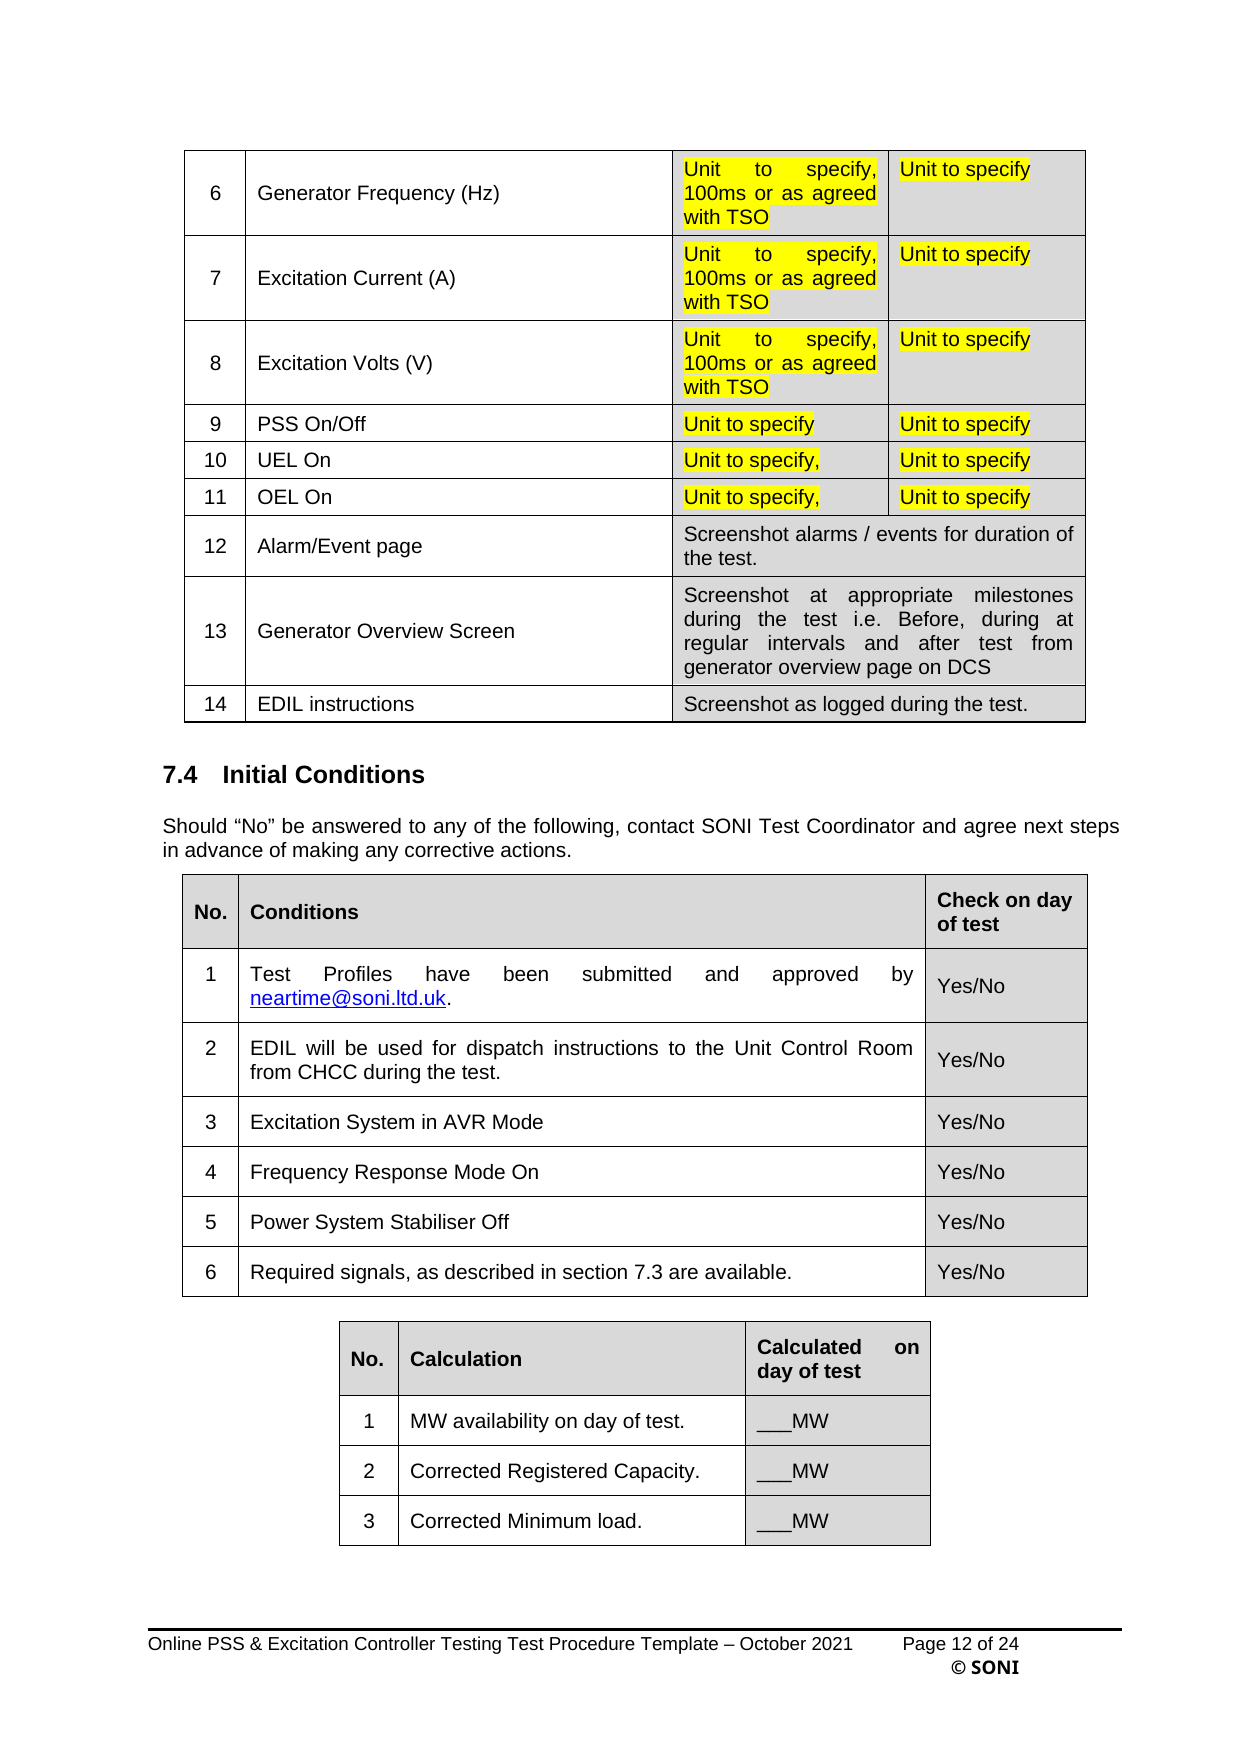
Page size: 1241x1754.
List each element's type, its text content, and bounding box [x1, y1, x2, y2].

table_cell 14 [185, 686, 245, 721]
table_cell OEL On [246, 479, 672, 515]
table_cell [673, 236, 888, 319]
table_cell Screenshot alarms / events for duration of the test. [673, 516, 1085, 576]
table_cell 1 [183, 949, 238, 1022]
table_cell Excitation Current (A) [246, 236, 672, 319]
text Should “No” be answered to any of the following, contact SONI Test Coordinator and agree next steps in advance of making any corrective actions. [162, 814, 1122, 862]
table_cell EDIL instructions [246, 686, 672, 721]
table_header No. [183, 875, 238, 948]
table_cell 5 [183, 1197, 238, 1246]
table_cell 4 [183, 1147, 238, 1196]
table_cell 6 [185, 151, 245, 235]
table_header No. [340, 1322, 398, 1395]
table_cell Unit to specify [889, 405, 1085, 441]
table_cell 1 [340, 1396, 398, 1445]
table_header Check on day of test [926, 875, 1087, 948]
table_cell EDIL will be used for dispatch instructions to the Unit Control Room from CHCC during the test. [239, 1023, 925, 1096]
table_cell Unit to specify [673, 405, 888, 441]
table_cell Unit to specify [889, 442, 1085, 478]
table_cell Yes/No [926, 1147, 1087, 1196]
table_cell Unit to specify, [673, 442, 888, 478]
table_cell Generator Frequency (Hz) [246, 151, 672, 235]
table_cell Frequency Response Mode On [239, 1147, 925, 1196]
table_header Conditions [239, 875, 925, 948]
table_cell Required signals, as described in section 7.3 are available. [239, 1247, 925, 1296]
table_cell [673, 151, 888, 235]
table_cell 9 [185, 405, 245, 441]
table_cell Unit to specify, [673, 479, 888, 515]
table_cell Corrected Registered Capacity. [399, 1446, 745, 1495]
table_cell ___MW [746, 1446, 930, 1495]
table_cell Alarm/Event page [246, 516, 672, 576]
table_cell 3 [340, 1496, 398, 1545]
table_cell Yes/No [926, 1097, 1087, 1146]
table_cell 13 [185, 577, 245, 684]
table_cell Screenshot as logged during the test. [673, 686, 1085, 721]
table_cell Unit to specify [889, 151, 1085, 235]
table_cell Excitation System in AVR Mode [239, 1097, 925, 1146]
table_cell Yes/No [926, 1023, 1087, 1096]
table_cell 2 [183, 1023, 238, 1096]
table_cell Unit to specify [889, 236, 1085, 319]
table_cell UEL On [246, 442, 672, 478]
table_cell Unit to specify [889, 321, 1085, 404]
table_header Calculated on day of test [746, 1322, 930, 1395]
table_cell 10 [185, 442, 245, 478]
table_cell Yes/No [926, 949, 1087, 1022]
table_cell ___MW [746, 1396, 930, 1445]
table_cell Power System Stabiliser Off [239, 1197, 925, 1246]
table_cell Yes/No [926, 1247, 1087, 1296]
table_cell Test Profiles have been submitted and approved by neartime@soni.ltd.uk. [239, 949, 925, 1022]
table_cell Unit to specify, 100ms or as agreed with TSO [673, 321, 888, 404]
table_cell Generator Overview Screen [246, 577, 672, 684]
table_cell 8 [185, 321, 245, 404]
table_cell Screenshot at appropriate milestones during the test i.e. Before, during at regular intervals and after test from generator overview page on DCS [673, 577, 1085, 684]
table_cell 3 [183, 1097, 238, 1146]
table_cell Unit to specify [889, 479, 1085, 515]
table_cell PSS On/Off [246, 405, 672, 441]
table_cell ___MW [746, 1496, 930, 1545]
table_cell MW availability on day of test. [399, 1396, 745, 1445]
table_header Calculation [399, 1322, 745, 1395]
table_cell 11 [185, 479, 245, 515]
subtitle Initial Conditions [162, 760, 1122, 789]
table_cell Excitation Volts (V) [246, 321, 672, 404]
table_cell Yes/No [926, 1197, 1087, 1246]
table_cell 12 [185, 516, 245, 576]
table_cell 7 [185, 236, 245, 319]
table_cell 2 [340, 1446, 398, 1495]
table_cell Corrected Minimum load. [399, 1496, 745, 1545]
table_cell 6 [183, 1247, 238, 1296]
